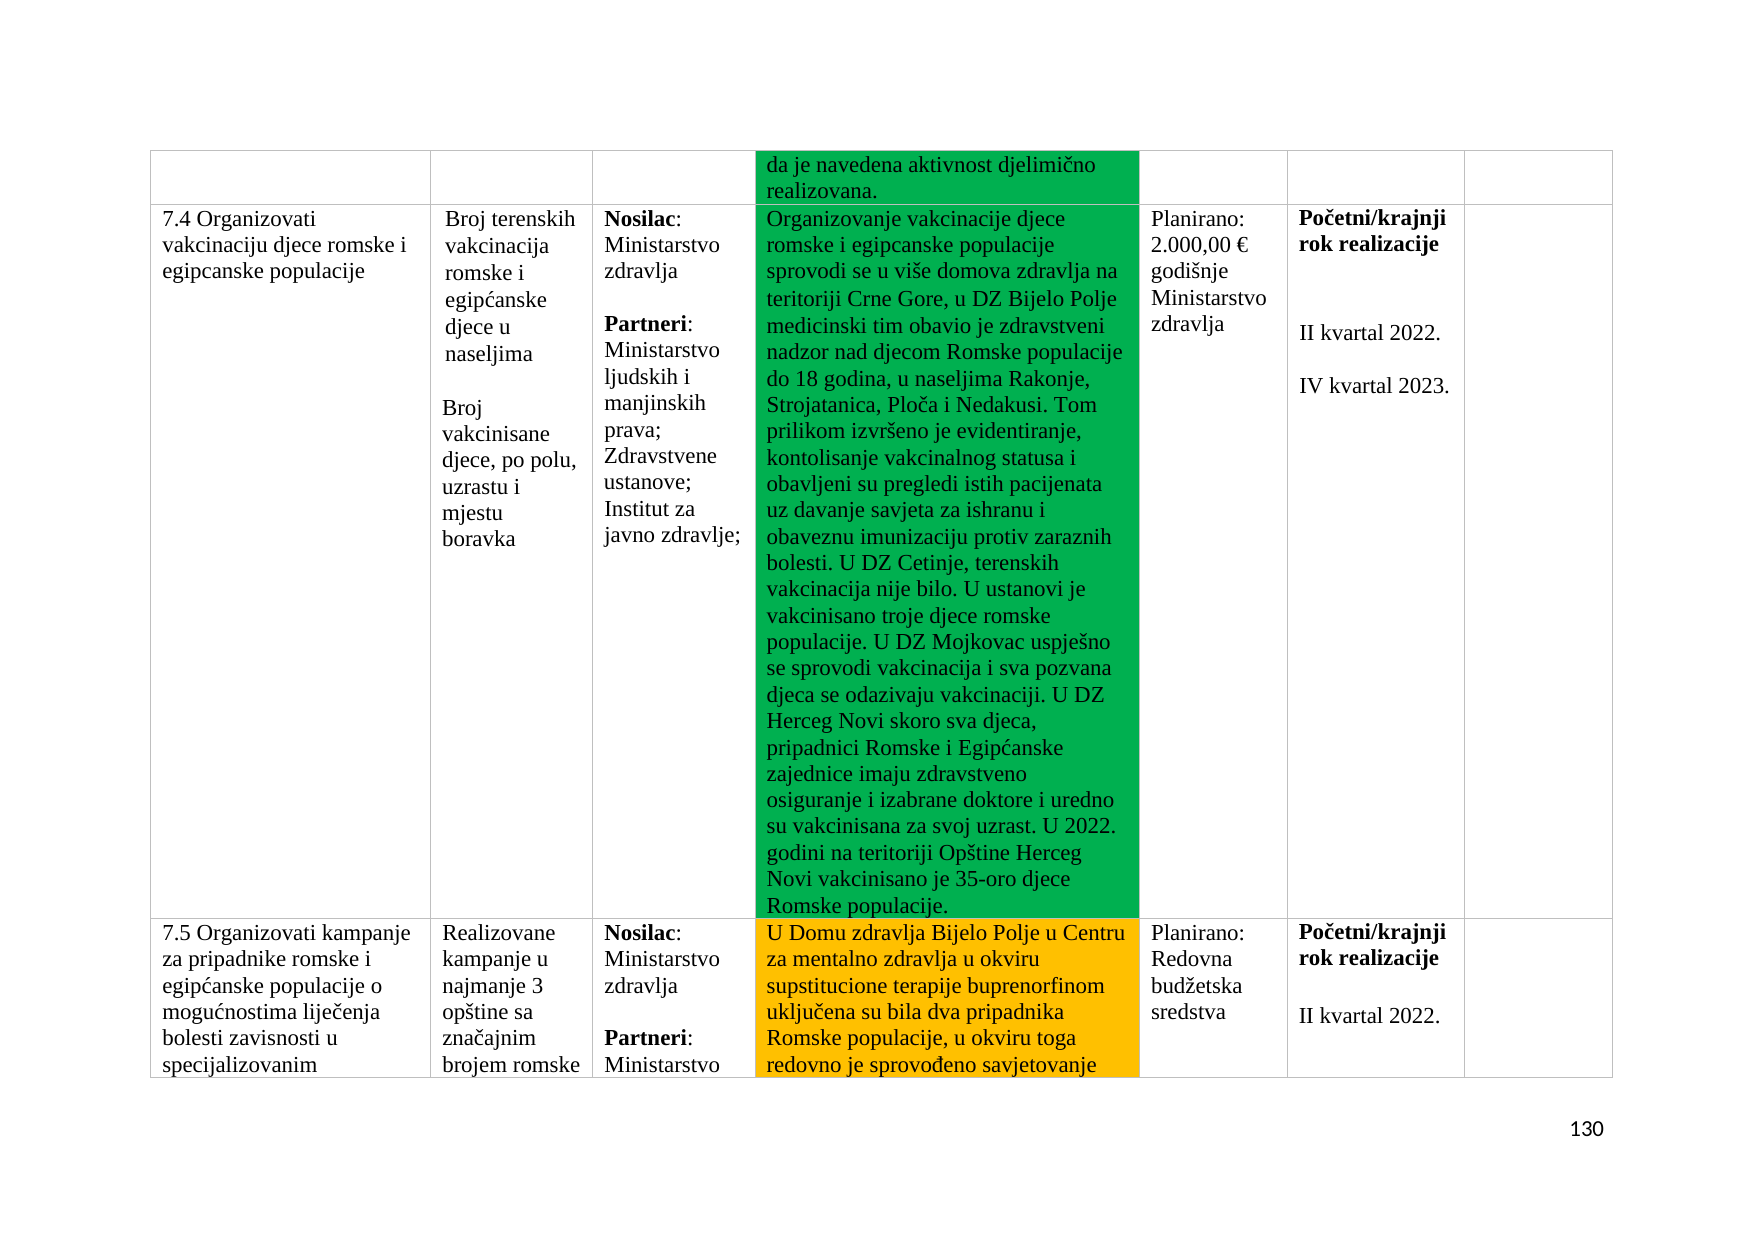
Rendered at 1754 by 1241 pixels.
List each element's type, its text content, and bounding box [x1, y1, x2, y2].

table_cell Nosilac: Ministarstvo zdravlja Partneri: Ministarstvo ljudskih i manjinskih prava; Zdravstvene ustanove; Institut za javno zdravlje; [593, 205, 755, 918]
table_cell Broj terenskih vakcinacija romske i egipćanske djece u naseljima Broj vakcinisane djece, po polu, uzrastu i mjestu boravka [431, 205, 592, 918]
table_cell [1288, 919, 1464, 1077]
table_cell [1465, 919, 1612, 1077]
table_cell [151, 151, 430, 204]
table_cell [1140, 151, 1287, 204]
table_cell Početni/krajnji rok realizacije II kvartal 2022. IV kvartal 2023. [1288, 205, 1464, 918]
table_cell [593, 151, 755, 204]
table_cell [1288, 151, 1464, 204]
table_cell [1465, 151, 1612, 204]
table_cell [431, 919, 592, 1077]
table_cell 7.4 Organizovati vakcinaciju djece romske i egipcanske populacije [151, 205, 430, 918]
table_cell [1465, 205, 1612, 918]
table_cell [593, 919, 755, 1077]
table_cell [756, 151, 1139, 204]
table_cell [756, 919, 1139, 1077]
table_cell Organizovanje vakcinacije djece romske i egipcanske populacije sprovodi se u više domova zdravlja na teritoriji Crne Gore, u DZ Bijelo Polje medicinski tim obavio je zdravstveni nadzor nad djecom Romske populacije do 18 godina, u naseljima Rakonje, Strojatanica, Ploča i Nedakusi. Tom prilikom izvršeno je evidentiranje, kontolisanje vakcinalnog statusa i obavljeni su pregledi istih pacijenata uz davanje savjeta za ishranu i obaveznu imunizaciju protiv zaraznih bolesti. U DZ Cetinje, terenskih vakcinacija nije bilo. U ustanovi je vakcinisano troje djece romske populacije. U DZ Mojkovac uspješno se sprovodi vakcinacija i sva pozvana djeca se odazivaju vakcinaciji. U DZ Herceg Novi skoro sva djeca, pripadnici Romske i Egipćanske zajednice imaju zdravstveno osiguranje i izabrane doktore i uredno su vakcinisana za svoj uzrast. U 2022. godini na teritoriji Opštine Herceg Novi vakcinisano je 35-oro djece Romske populacije. [756, 205, 1139, 918]
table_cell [1140, 919, 1287, 1077]
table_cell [151, 919, 430, 1077]
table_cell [431, 151, 592, 204]
table_cell Planirano: 2.000,00 € godišnje Ministarstvo zdravlja [1140, 205, 1287, 918]
